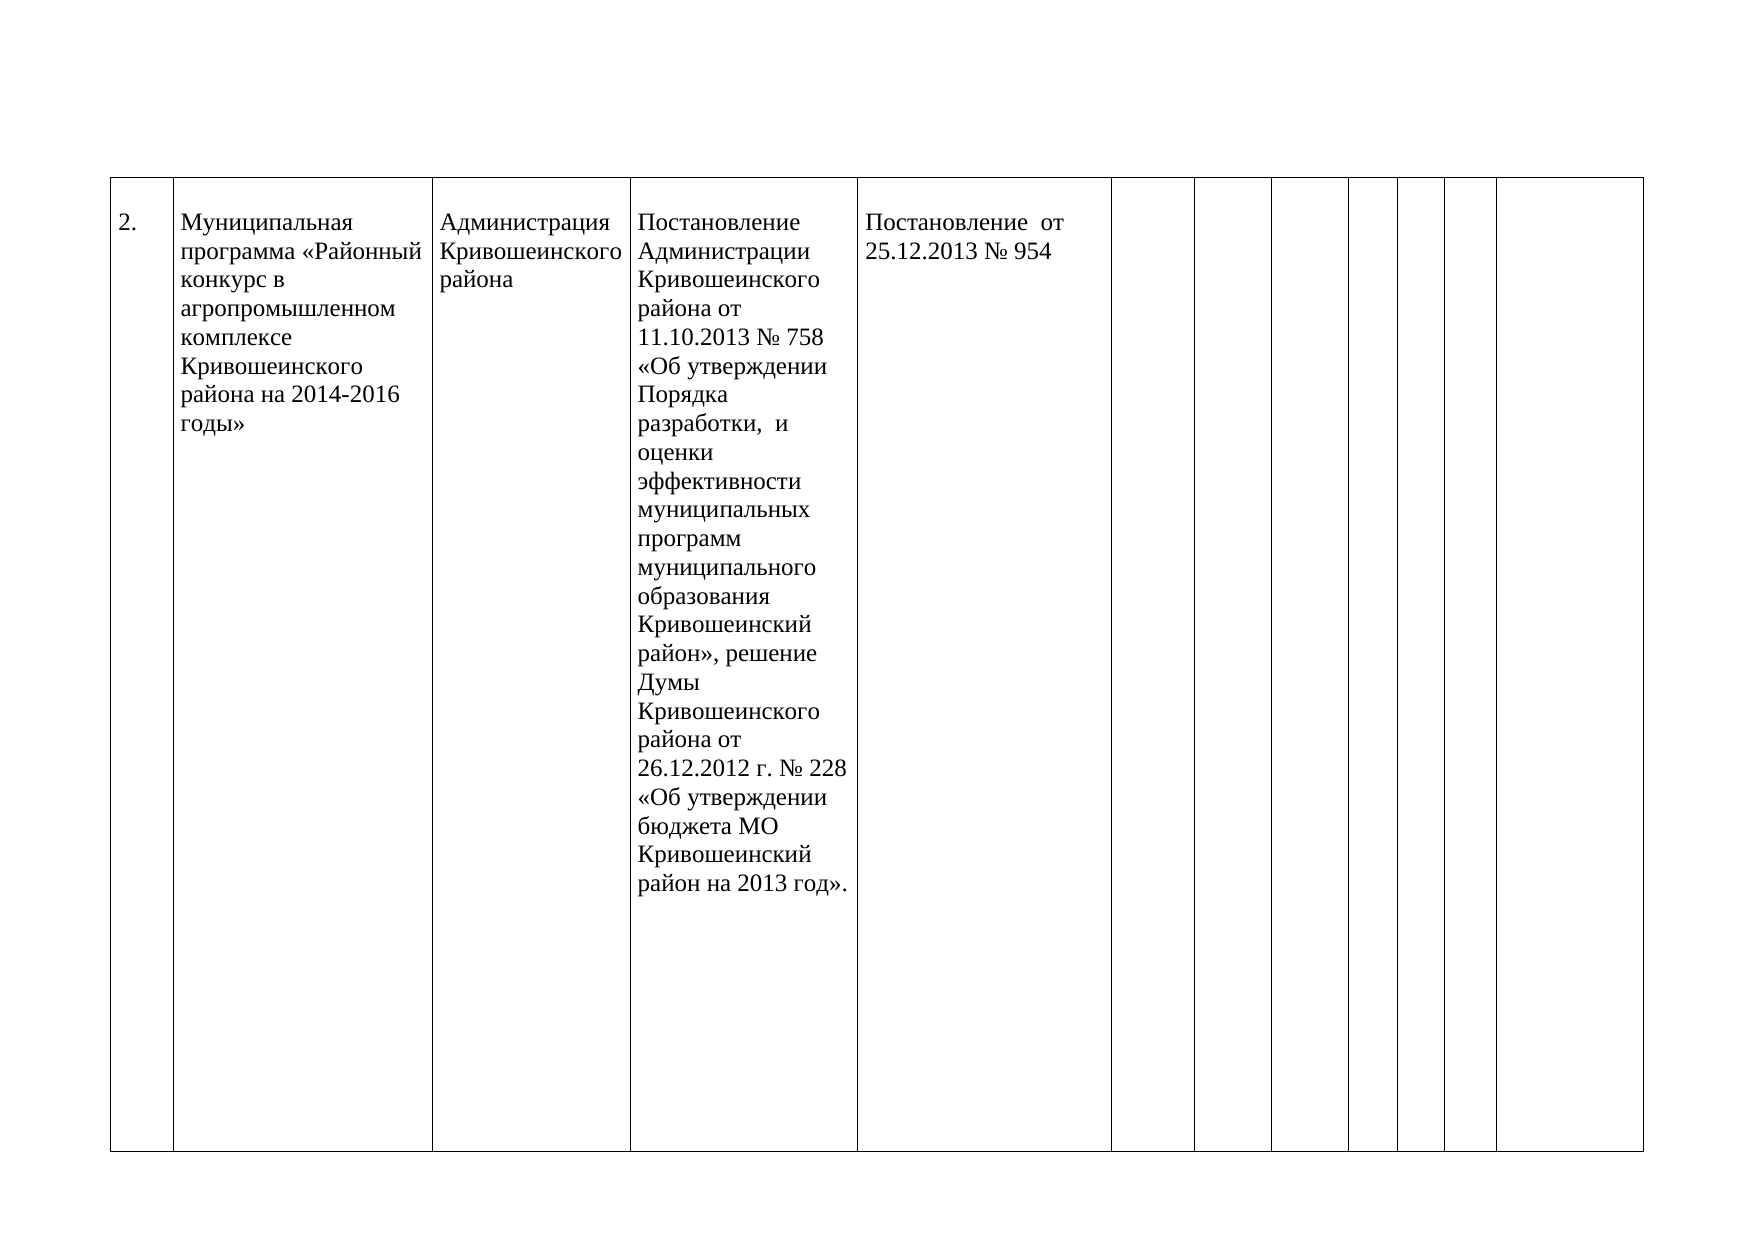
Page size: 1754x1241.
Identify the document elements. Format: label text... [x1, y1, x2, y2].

table_cell [1398, 178, 1444, 1151]
table_cell [1112, 178, 1194, 1151]
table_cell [631, 178, 857, 1151]
table_cell 2. [111, 178, 173, 1151]
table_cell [174, 178, 432, 1151]
table_cell [1445, 178, 1496, 1151]
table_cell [433, 178, 630, 1151]
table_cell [858, 178, 1111, 1151]
table_cell [1349, 178, 1397, 1151]
table_cell [1195, 178, 1271, 1151]
table_cell [1272, 178, 1348, 1151]
table_cell [1497, 178, 1643, 1151]
